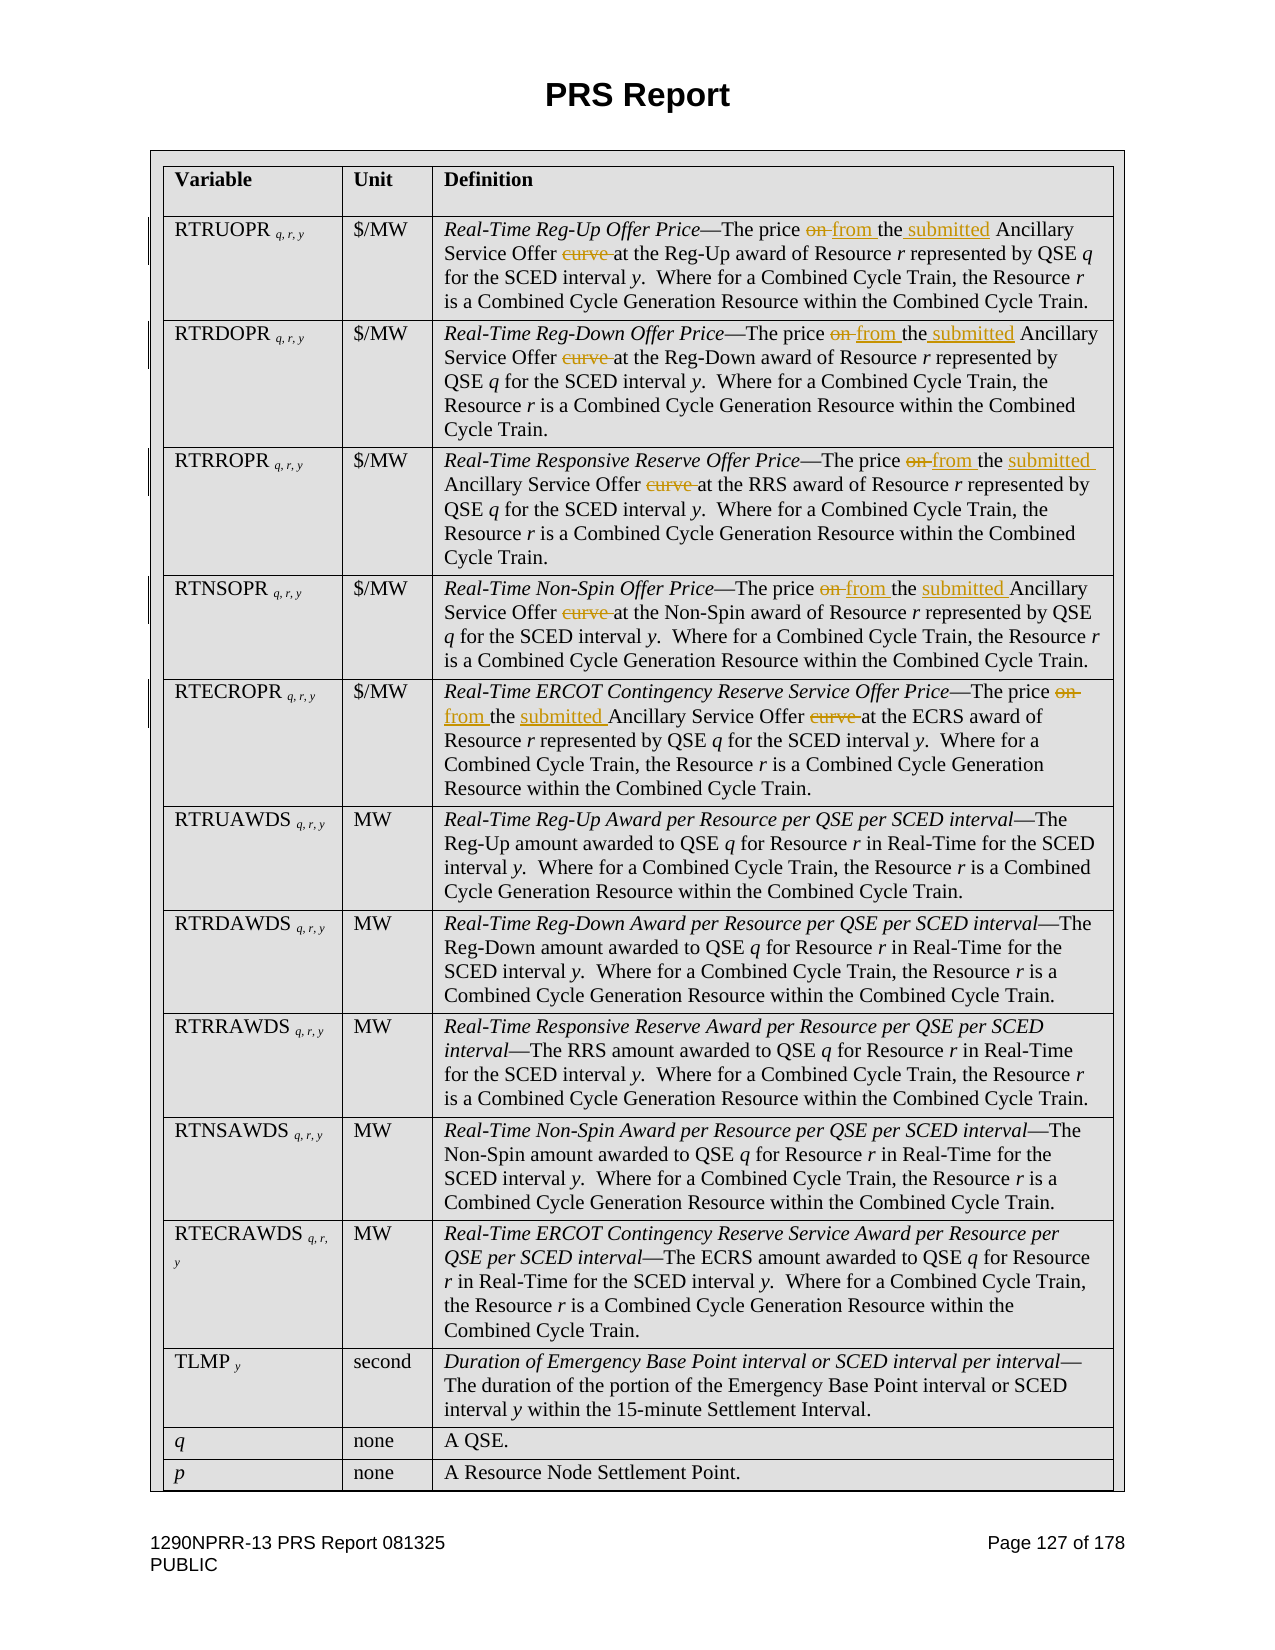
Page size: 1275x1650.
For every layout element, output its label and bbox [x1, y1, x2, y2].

table_header [151, 151, 1124, 1491]
